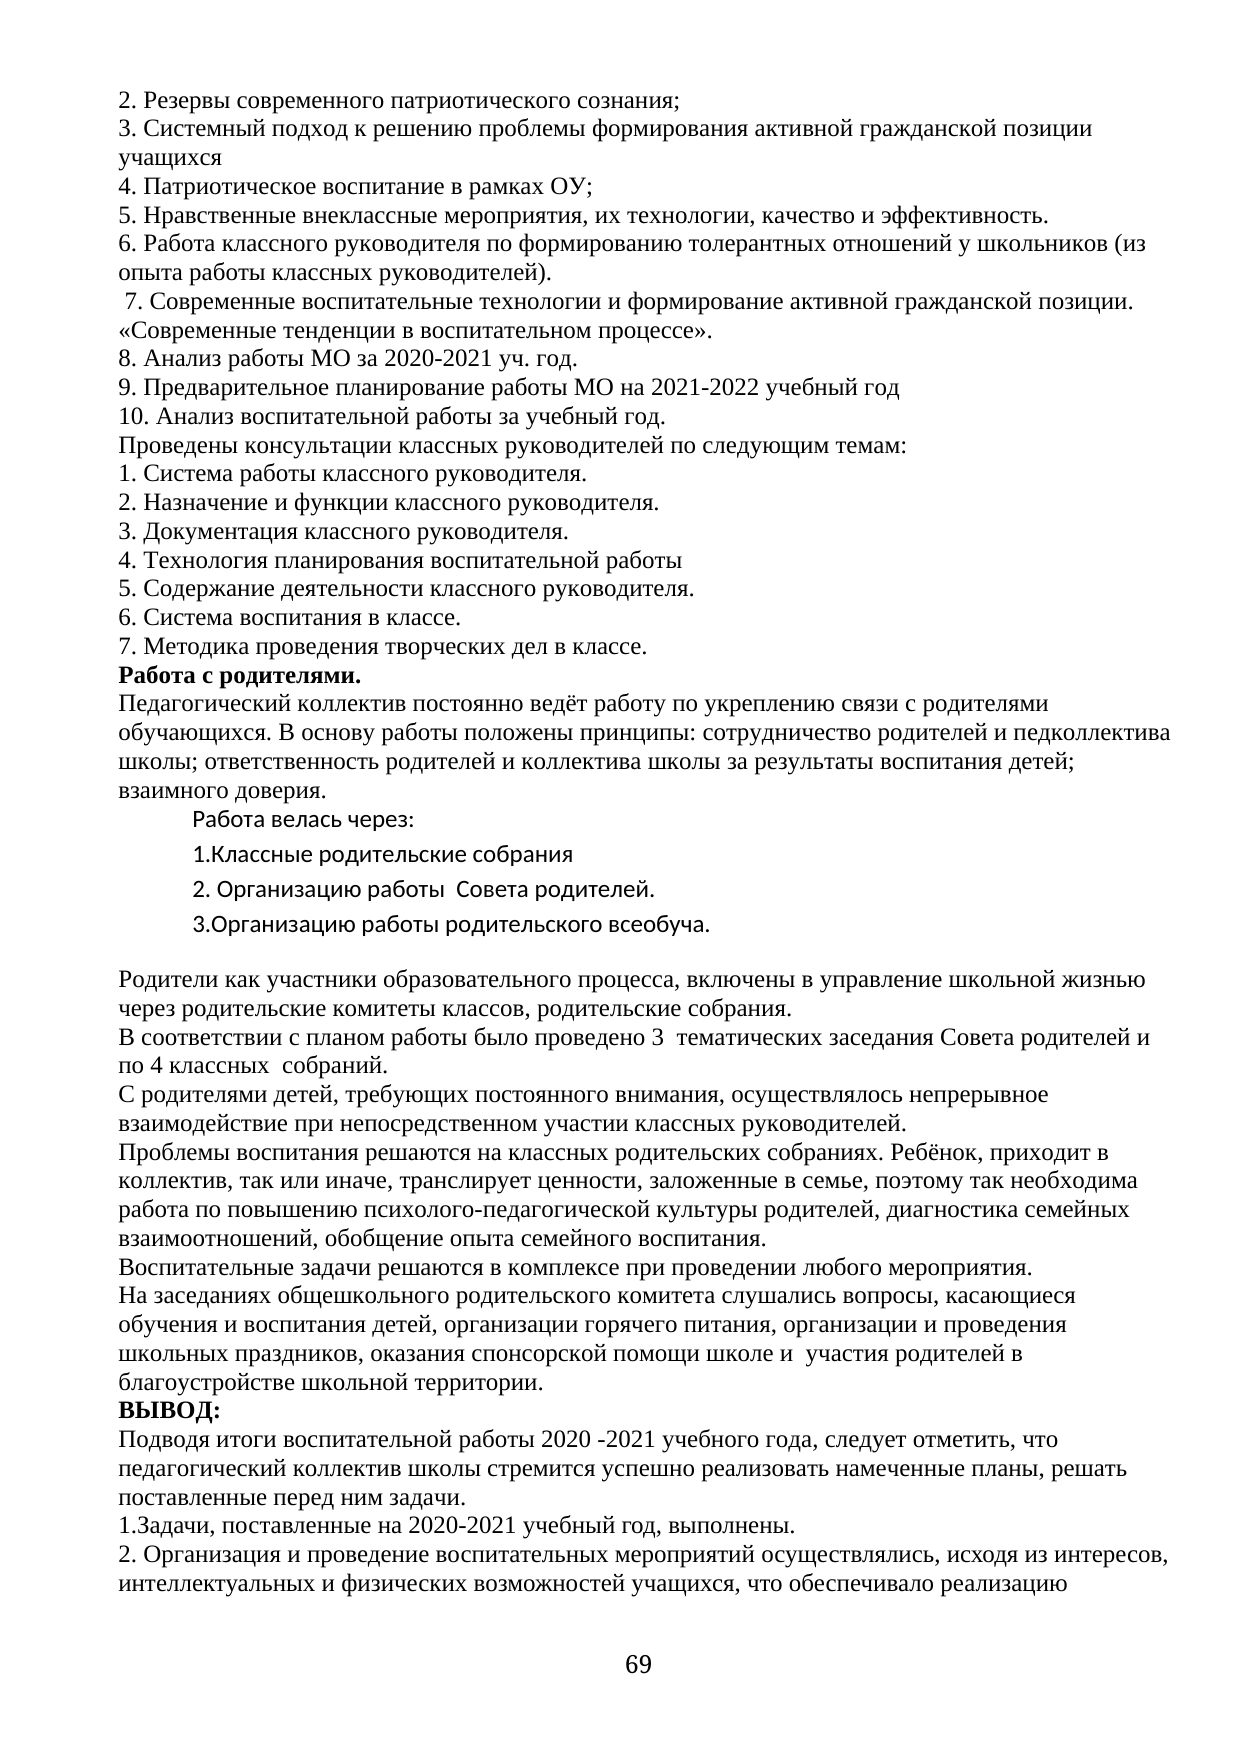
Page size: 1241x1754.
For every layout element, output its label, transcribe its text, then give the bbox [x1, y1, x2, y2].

list 2. Организацию работы Совета родителей. [192, 873, 1181, 904]
text 5. Нравственные внеклассные мероприятия, их технологии, качество и эффективность. [118, 200, 1181, 228]
list 3.Организацию работы родительского всеобуча. [192, 908, 1181, 939]
list Работа велась через: [192, 803, 1181, 834]
text Педагогический коллектив постоянно ведёт работу по укреплению связи с родителями обучающихся. В основу работы положены принципы: сотрудничество родителей и педколлектива школы; ответственность родителей и коллектива школы за результаты воспитания детей; взаимного доверия. [118, 688, 1181, 803]
text 6. Система воспитания в классе. [118, 602, 1181, 631]
text 4. Патриотическое воспитание в рамках ОУ; [118, 171, 1181, 200]
text 2. Резервы современного патриотического сознания; [118, 85, 1181, 113]
text 6. Работа классного руководителя по формированию толерантных отношений у школьников (из опыта работы классных руководителей). [118, 228, 1181, 286]
text В соответствии с планом работы было проведено 3 тематических заседания Совета родителей и по 4 классных собраний. [118, 1022, 1181, 1079]
text Родители как участники образовательного процесса, включены в управление школьной жизнью через родительские комитеты классов, родительские собрания. [118, 964, 1181, 1022]
text 8. Анализ работы МО за 2020-2021 уч. год. [118, 343, 1181, 372]
text 7. Методика проведения творческих дел в классе. [118, 631, 1181, 660]
text 10. Анализ воспитательной работы за учебный год. [118, 401, 1181, 430]
text 7. Современные воспитательные технологии и формирование активной гражданской позиции. «Современные тенденции в воспитательном процессе». [118, 286, 1181, 343]
text Работа с родителями. [118, 660, 1181, 688]
text Воспитательные задачи решаются в комплексе при проведении любого мероприятия. [118, 1252, 1181, 1281]
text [118, 1539, 1181, 1597]
text С родителями детей, требующих постоянного внимания, осуществлялось непрерывное взаимодействие при непосредственном участии классных руководителей. [118, 1079, 1181, 1137]
text На заседаниях общешкольного родительского комитета слушались вопросы, касающиеся обучения и воспитания детей, организации горячего питания, организации и проведения школьных праздников, оказания спонсорской помощи школе и участия родителей в благоустройстве школьной территории. [118, 1281, 1181, 1396]
text 2. Назначение и функции классного руководителя. [118, 487, 1181, 516]
text 1.Задачи, поставленные на 2020-2021 учебный год, выполнены. [118, 1511, 1181, 1539]
text 5. Содержание деятельности классного руководителя. [118, 573, 1181, 602]
text Проблемы воспитания решаются на классных родительских собраниях. Ребёнок, приходит в коллектив, так или иначе, транслирует ценности, заложенные в семье, поэтому так необходима работа по повышению психолого-педагогической культуры родителей, диагностика семейных взаимоотношений, обобщение опыта семейного воспитания. [118, 1137, 1181, 1252]
text ВЫВОД: [118, 1396, 1181, 1424]
text Подводя итоги воспитательной работы 2020 -2021 учебного года, следует отметить, что педагогический коллектив школы стремится успешно реализовать намеченные планы, решать поставленные перед ним задачи. [118, 1424, 1181, 1511]
text Проведены консультации классных руководителей по следующим темам: [118, 430, 1181, 458]
text 3. Документация классного руководителя. [118, 516, 1181, 545]
text 3. Системный подход к решению проблемы формирования активной гражданской позиции учащихся [118, 113, 1181, 171]
list 1.Классные родительские собрания [192, 838, 1181, 869]
text 9. Предварительное планирование работы МО на 2021-2022 учебный год [118, 372, 1181, 401]
text 4. Технология планирования воспитательной работы [118, 545, 1181, 573]
text 1. Система работы классного руководителя. [118, 458, 1181, 487]
